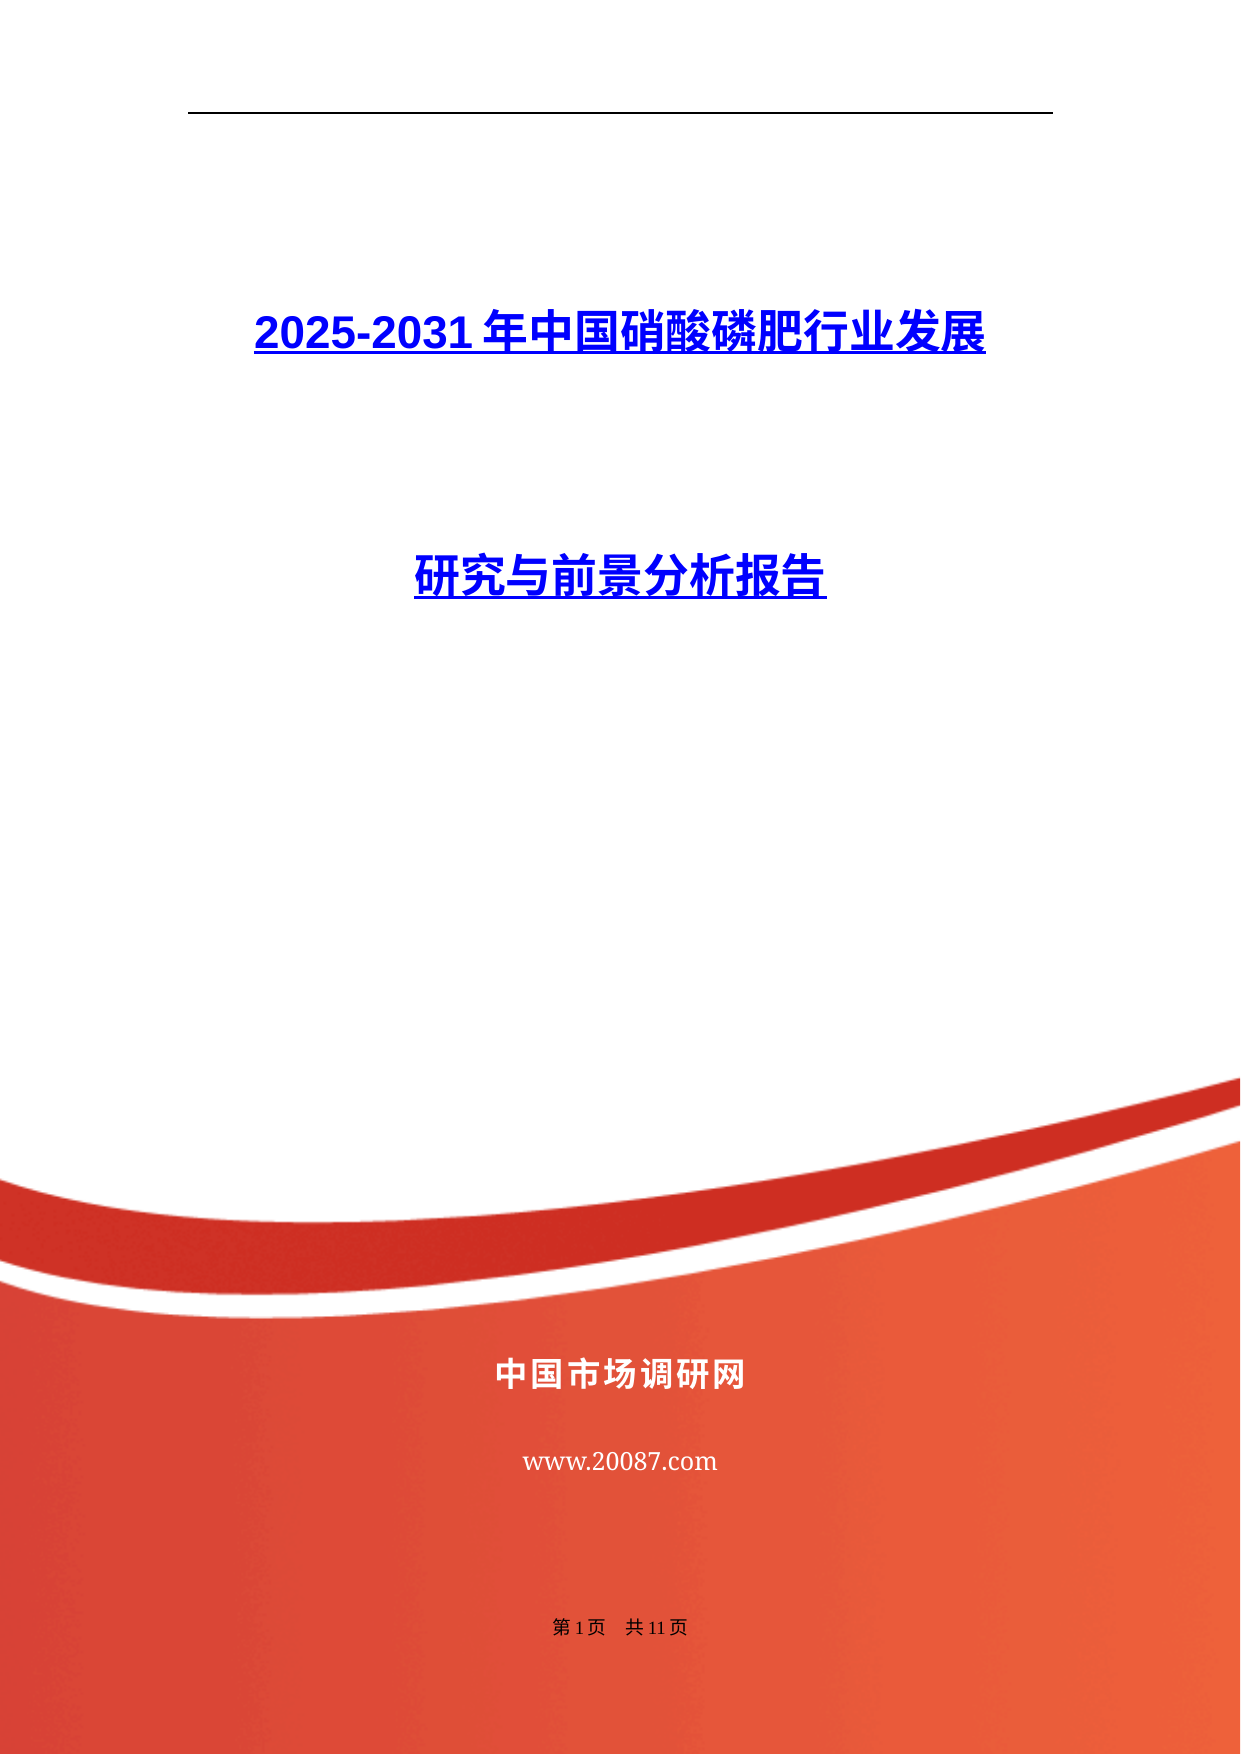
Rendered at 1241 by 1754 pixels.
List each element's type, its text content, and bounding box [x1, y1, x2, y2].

text www.20087.com [187, 1428, 1053, 1493]
subtitle 中国市场调研网 [187, 1339, 1053, 1404]
picture [0, 1006, 1241, 1754]
table_header 2025-2031年中国硝酸磷肥行业发展研究与前景分析报告 [188, 207, 1053, 773]
